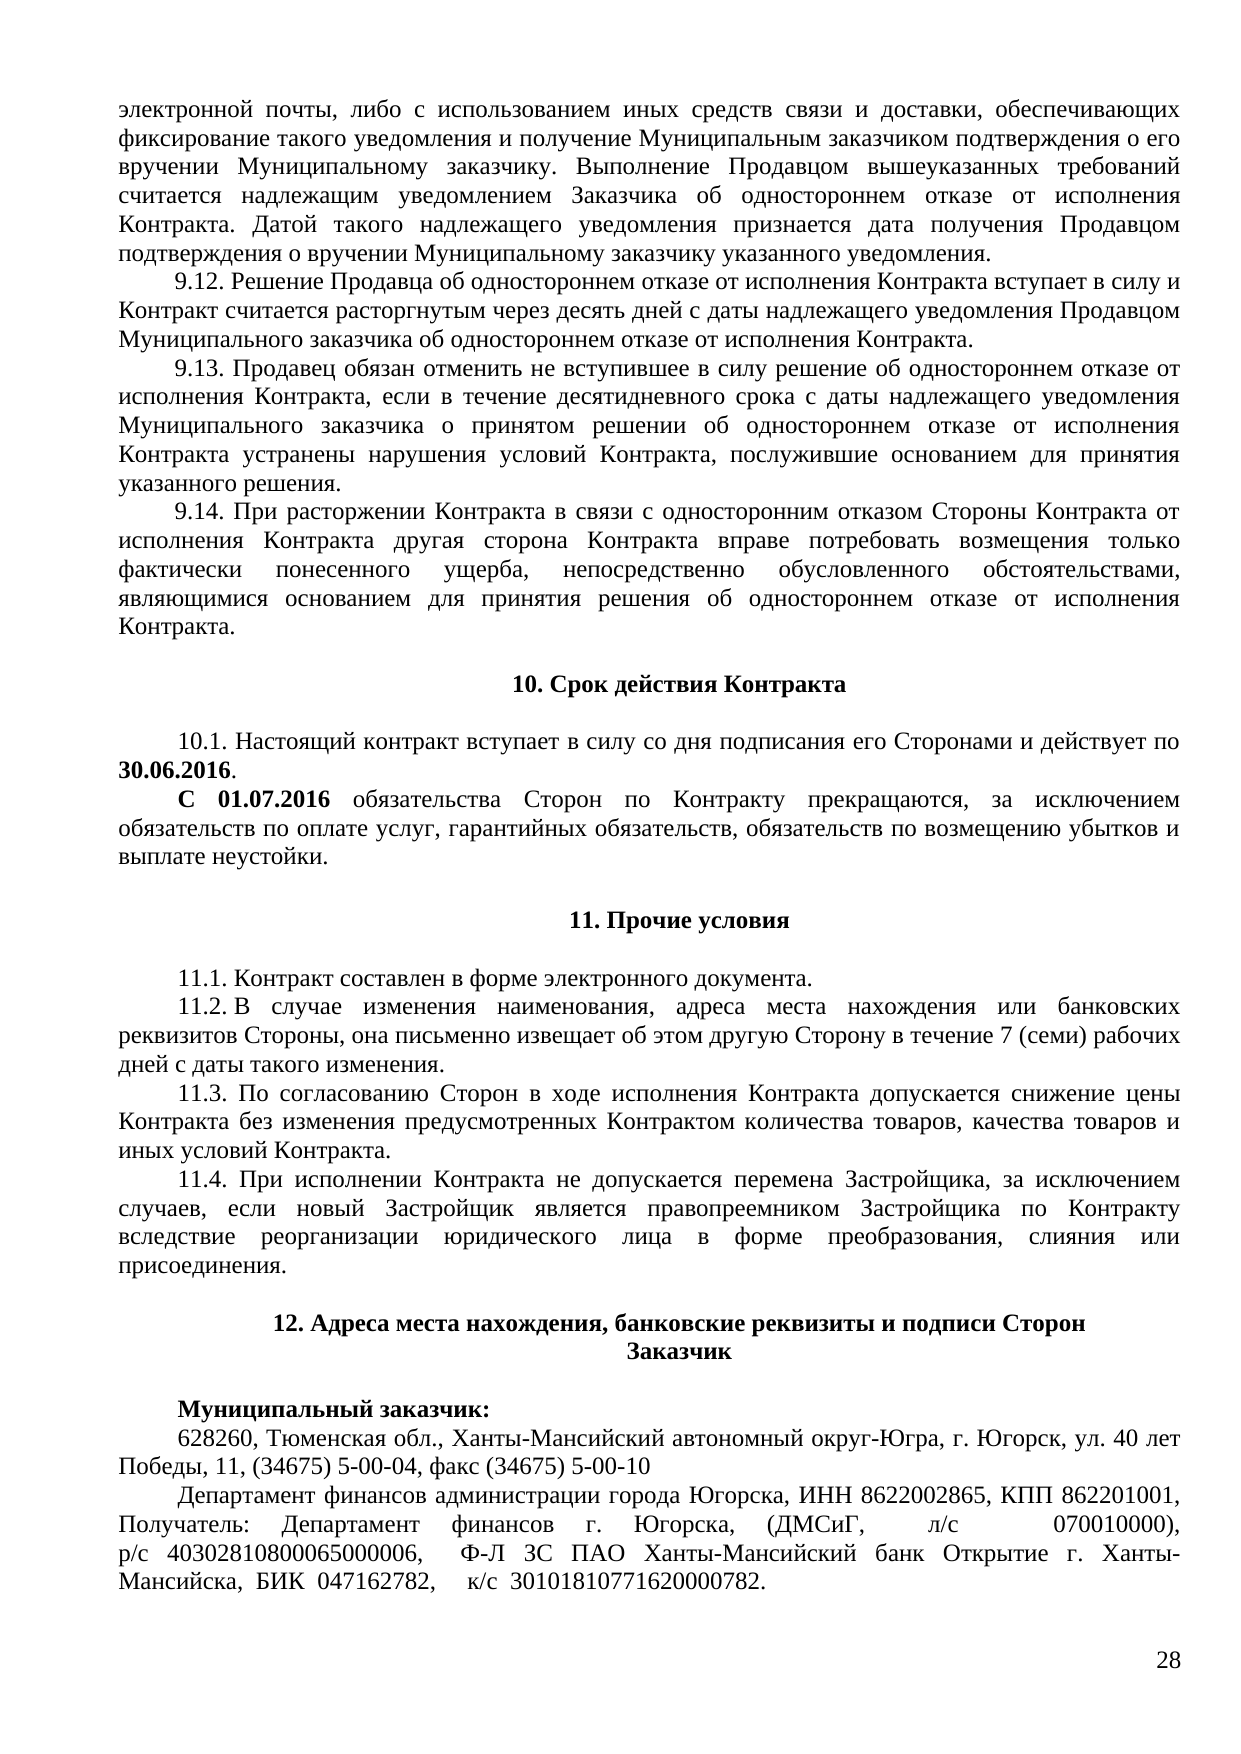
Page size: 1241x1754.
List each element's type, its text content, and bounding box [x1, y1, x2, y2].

text Заказчик [118, 1336, 1181, 1365]
text 9.14. При расторжении Контракта в связи с односторонним отказом Стороны Контракта от исполнения Контракта другая сторона Контракта вправе потребовать возмещения только фактически понесенного ущерба, непосредственно обусловленного обстоятельствами, являющимися основанием для принятия решения об одностороннем отказе от исполнения Контракта. [118, 496, 1181, 640]
text 11.3. По согласованию Сторон в ходе исполнения Контракта допускается снижение цены Контракта без изменения предусмотренных Контрактом количества товаров, качества товаров и иных условий Контракта. [118, 1078, 1181, 1164]
text 11.4. При исполнении Контракта не допускается перемена Застройщика, за исключением случаев, если новый Застройщик является правопреемником Застройщика по Контракту вследствие реорганизации юридического лица в форме преобразования, слияния или присоединения. [118, 1164, 1181, 1279]
text 628260, Тюменская обл., Ханты-Мансийский автономный округ-Югра, г. Югорск, ул. 40 лет Победы, 11, (34675) 5-00-04, факс (34675) 5-00-10 [118, 1423, 1181, 1480]
text 11. Прочие условия [118, 905, 1181, 934]
text Муниципальный заказчик: [118, 1394, 1181, 1423]
text 12. Адреса места нахождения, банковские реквизиты и подписи Сторон [118, 1308, 1181, 1336]
text 9.13. Продавец обязан отменить не вступившее в силу решение об одностороннем отказе от исполнения Контракта, если в течение десятидневного срока с даты надлежащего уведомления Муниципального заказчика о принятом решении об одностороннем отказе от исполнения Контракта устранены нарушения условий Контракта, послужившие основанием для принятия указанного решения. [118, 353, 1181, 496]
text 10. Срок действия Контракта [118, 669, 1181, 698]
text 11.1. Контракт составлен в форме электронного документа. [118, 963, 1181, 991]
text Департамент финансов администрации города Югорска, ИНН 8622002865, КПП 862201001, Получатель: Департамент финансов г. Югорска, (ДМСиГ, л/с 070010000), р/с 40302810800065000006, Ф-Л ЗС ПАО Ханты-Мансийский банк Открытие г. Ханты-Мансийска, БИК 047162782, к/с 30101810771620000782. [118, 1480, 1181, 1595]
text С 01.07.2016 обязательства Сторон по Контракту прекращаются, за исключением обязательств по оплате услуг, гарантийных обязательств, обязательств по возмещению убытков и выплате неустойки. [118, 784, 1181, 870]
text 11.2. В случае изменения наименования, адреса места нахождения или банковских реквизитов Стороны, она письменно извещает об этом другую Сторону в течение 7 (семи) рабочих дней с даты такого изменения. [118, 991, 1181, 1078]
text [118, 94, 1181, 266]
text 10.1. Настоящий контракт вступает в силу со дня подписания его Сторонами и действует по 30.06.2016. [118, 726, 1181, 784]
text 9.12. Решение Продавца об одностороннем отказе от исполнения Контракта вступает в силу и Контракт считается расторгнутым через десять дней с даты надлежащего уведомления Продавцом Муниципального заказчика об одностороннем отказе от исполнения Контракта. [118, 266, 1181, 353]
